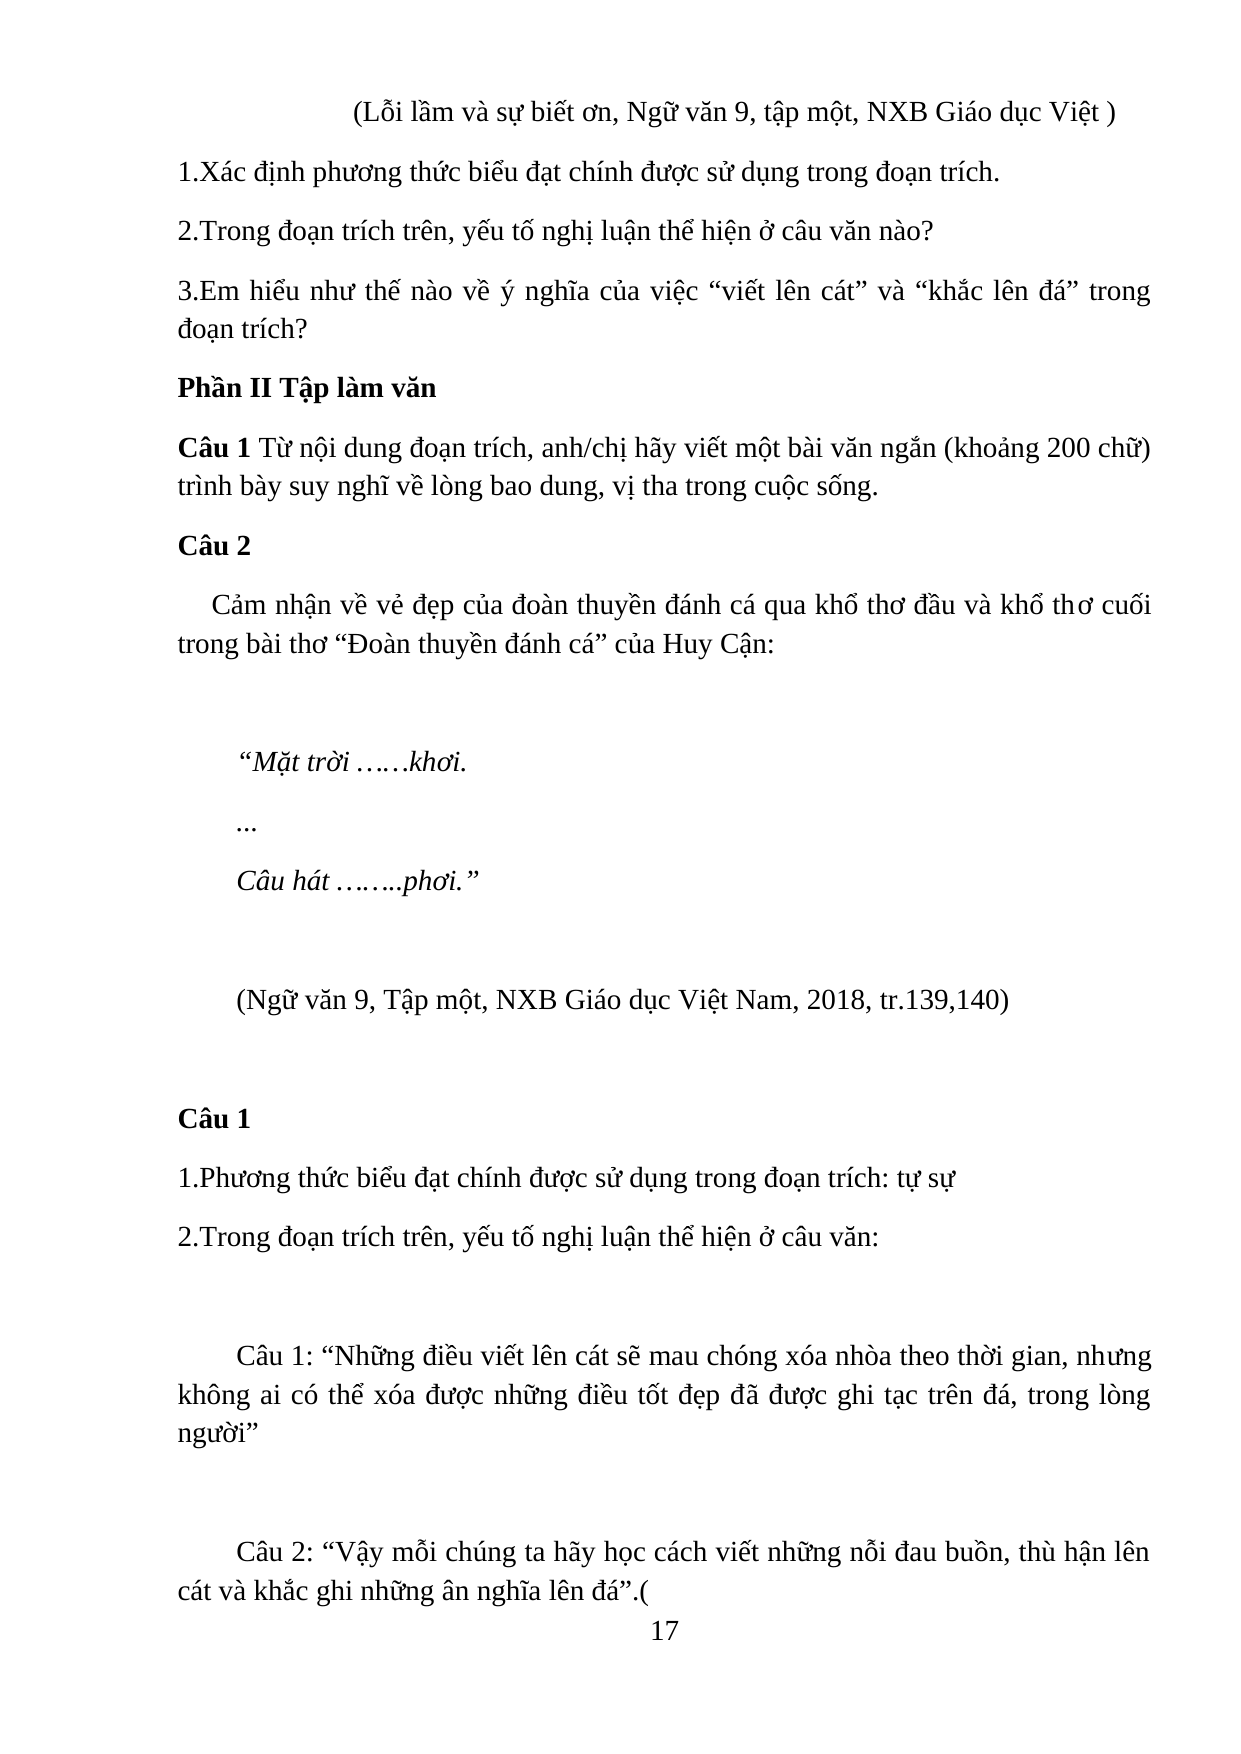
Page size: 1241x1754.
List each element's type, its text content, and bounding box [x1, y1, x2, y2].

text Câu 1 Từ nội dung đoạn trích, anh/chị hãy viết một bài văn ngắn (khoảng 200 chữ) trình bày suy nghĩ về lòng bao dung, vị tha trong cuộc sống. [177, 430, 1152, 502]
text Cảm nhận về vẻ đẹp của đoàn thuyền đánh cá qua khổ thơ đầu và khổ thơ cuối trong bài thơ “Đoàn thuyền đánh cá” của Huy Cận: [177, 587, 1152, 659]
text 2.Trong đoạn trích trên, yếu tố nghị luận thể hiện ở câu văn nào? [177, 213, 1152, 247]
text ... [177, 804, 1152, 837]
text Câu 2 [177, 528, 1152, 561]
text Câu 1: “Những điều viết lên cát sẽ mau chóng xóa nhòa theo thời gian, nhưng không ai có thể xóa được những điều tốt đẹp đã được ghi tạc trên đá, trong lòng người” [177, 1338, 1152, 1449]
text 2.Trong đoạn trích trên, yếu tố nghị luận thể hiện ở câu văn: [177, 1219, 1152, 1253]
text Phần II Tập làm văn [177, 371, 1152, 404]
text (Ngữ văn 9, Tập một, NXB Giáo dục Việt Nam, 2018, tr.139,140) [177, 982, 1152, 1016]
text Câu hát ……..phơi.” [177, 863, 1152, 897]
text 3.Em hiểu như thế nào về ý nghĩa của việc “viết lên cát” và “khắc lên đá” trong đoạn trích? [177, 273, 1152, 345]
text Câu 1 [177, 1101, 1152, 1134]
text Câu 2: “Vậy mỗi chúng ta hãy học cách viết những nỗi đau buồn, thù hận lên cát và khắc ghi những ân nghĩa lên đá”.( [177, 1534, 1152, 1606]
text (Lỗi lầm và sự biết ơn, Ngữ văn 9, tập một, NXB Giáo dục Việt ) [177, 94, 1152, 128]
text “Mặt trời ……khơi. [177, 744, 1152, 778]
text 1.Phương thức biểu đạt chính được sử dụng trong đoạn trích: tự sự [177, 1160, 1152, 1194]
text 1.Xác định phương thức biểu đạt chính được sử dụng trong đoạn trích. [177, 154, 1152, 187]
